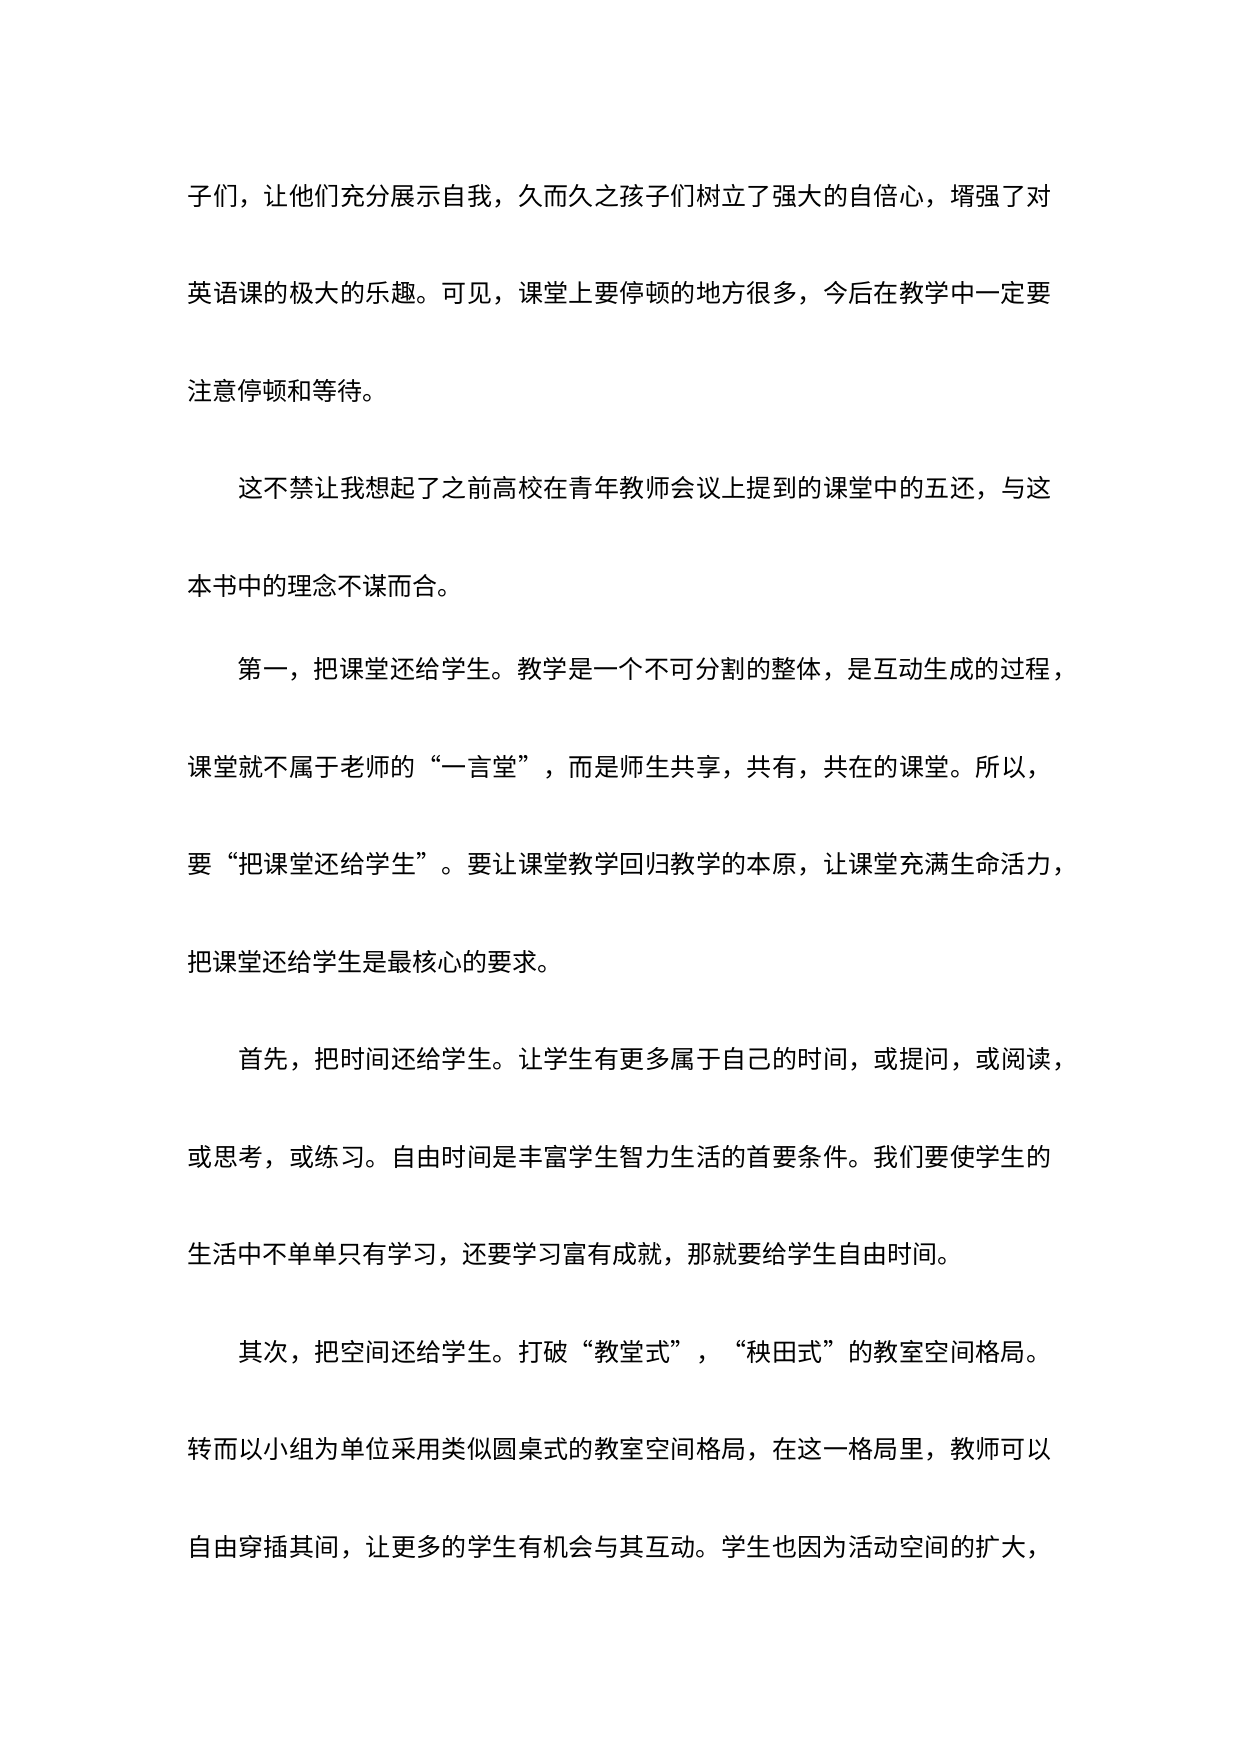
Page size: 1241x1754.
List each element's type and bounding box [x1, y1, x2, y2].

text [187, 162, 1053, 617]
text [187, 635, 1053, 1578]
